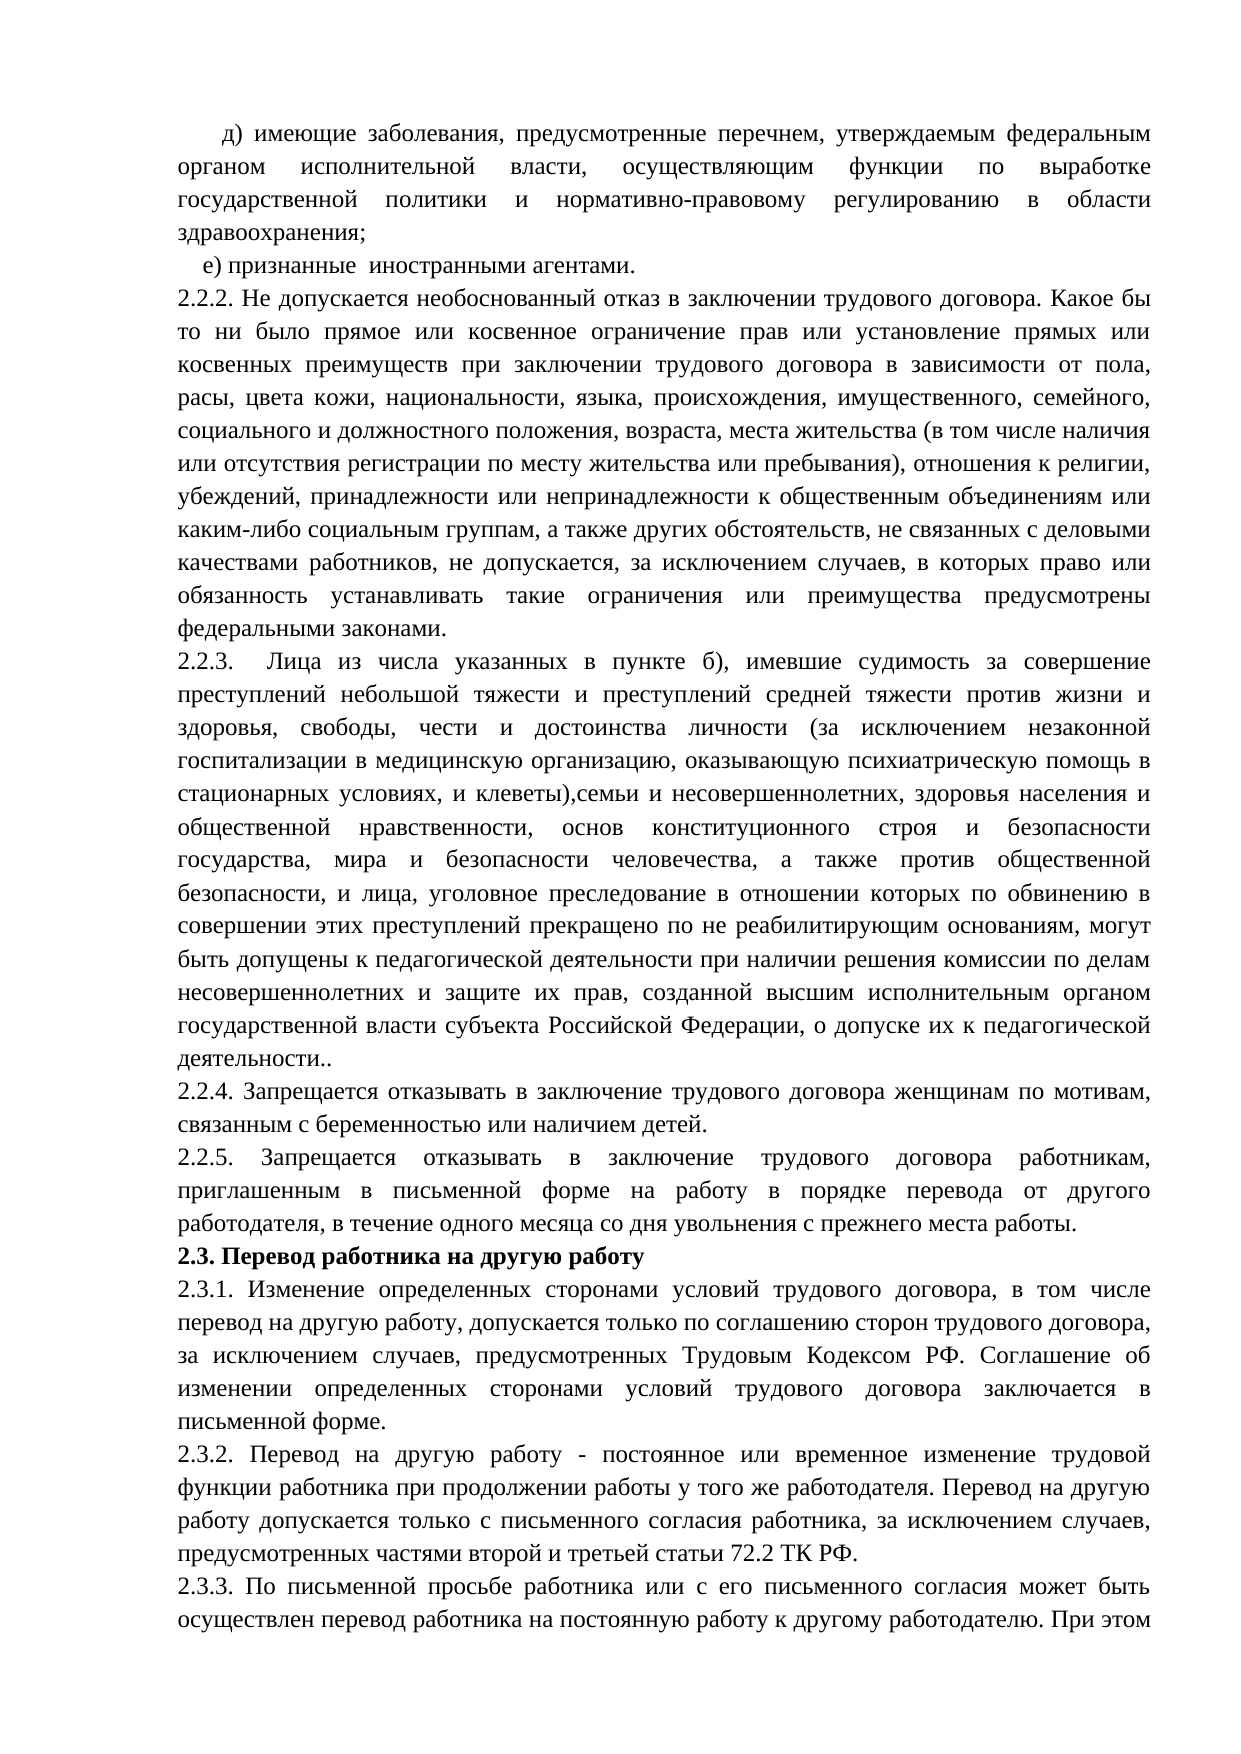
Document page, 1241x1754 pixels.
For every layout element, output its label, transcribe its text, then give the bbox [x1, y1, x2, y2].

text е) признанные иностранными агентами. [177, 250, 1152, 279]
text д) имеющие заболевания, предусмотренные перечнем, утверждаемым федеральным органом исполнительной власти, осуществляющим функции по выработке государственной политики и нормативно-правовому регулированию в области здравоохранения; [177, 118, 1152, 246]
text 2.3.1. Изменение определенных сторонами условий трудового договора, в том числе перевод на другую работу, допускается только по соглашению сторон трудового договора, за исключением случаев, предусмотренных Трудовым Кодексом РФ. Соглашение об изменении определенных сторонами условий трудового договора заключается в письменной форме. [177, 1274, 1152, 1435]
text 2.2.3. Лица из числа указанных в пункте б), имевшие судимость за совершение преступлений небольшой тяжести и преступлений средней тяжести против жизни и здоровья, свободы, чести и достоинства личности (за исключением незаконной госпитализации в медицинскую организацию, оказывающую психиатрическую помощь в стационарных условиях, и клеветы),семьи и несовершеннолетних, здоровья населения и общественной нравственности, основ конституционного строя и безопасности государства, мира и безопасности человечества, а также против общественной безопасности, и лица, уголовное преследование в отношении которых по обвинению в совершении этих преступлений прекращено по не реабилитирующим основаниям, могут быть допущены к педагогической деятельности при наличии решения комиссии по делам несовершеннолетних и защите их прав, созданной высшим исполнительным органом государственной власти субъекта Российской Федерации, о допуске их к педагогической деятельности.. [177, 646, 1152, 1071]
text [177, 1571, 1152, 1633]
text 2.2.5. Запрещается отказывать в заключение трудового договора работникам, приглашенным в письменной форме на работу в порядке перевода от другого работодателя, в течение одного месяца со дня увольнения с прежнего места работы. [177, 1142, 1152, 1237]
text 2.2.4. Запрещается отказывать в заключение трудового договора женщинам по мотивам, связанным с беременностью или наличием детей. [177, 1076, 1152, 1137]
text 2.3.2. Перевод на другую работу - постоянное или временное изменение трудовой функции работника при продолжении работы у того же работодателя. Перевод на другую работу допускается только с письменного согласия работника, за исключением случаев, предусмотренных частями второй и третьей статьи 72.2 ТК РФ. [177, 1439, 1152, 1567]
text 2.2.2. Не допускается необоснованный отказ в заключении трудового договора. Какое бы то ни было прямое или косвенное ограничение прав или установление прямых или косвенных преимуществ при заключении трудового договора в зависимости от пола, расы, цвета кожи, национальности, языка, происхождения, имущественного, семейного, социального и должностного положения, возраста, места жительства (в том числе наличия или отсутствия регистрации по месту жительства или пребывания), отношения к религии, убеждений, принадлежности или непринадлежности к общественным объединениям или каким-либо социальным группам, а также других обстоятельств, не связанных с деловыми качествами работников, не допускается, за исключением случаев, в которых право или обязанность устанавливать такие ограничения или преимущества предусмотрены федеральными законами. [177, 283, 1152, 642]
text 2.3. Перевод работника на другую работу [177, 1241, 1152, 1269]
